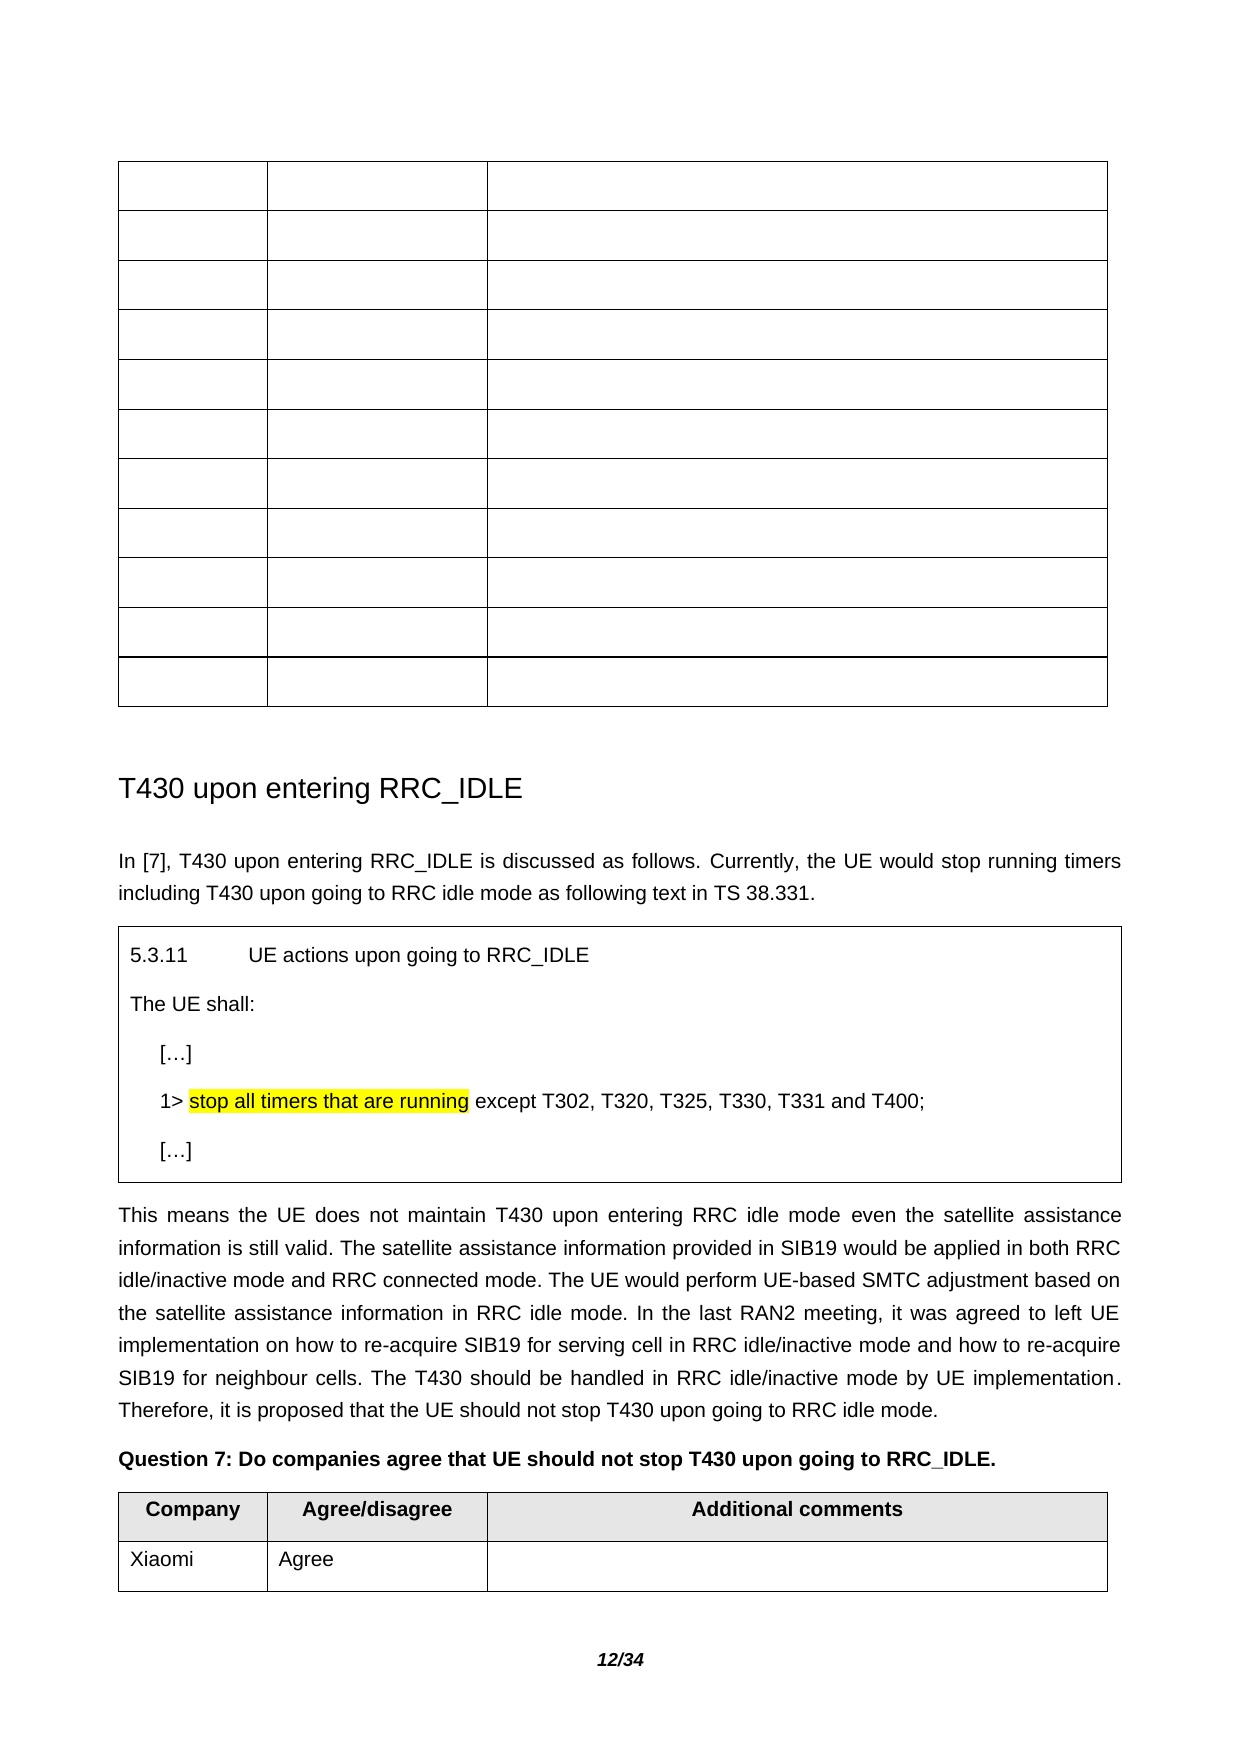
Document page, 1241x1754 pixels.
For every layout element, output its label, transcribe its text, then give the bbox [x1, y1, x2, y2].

table_cell [488, 211, 1107, 260]
table_cell [488, 459, 1107, 508]
table_cell [488, 261, 1107, 309]
table_cell [268, 310, 487, 359]
table_cell [268, 509, 487, 557]
table_cell [268, 261, 487, 309]
table_cell [268, 459, 487, 508]
table_cell [268, 558, 487, 607]
table_header 5.3.11 UE actions upon going to RRC_IDLE The UE shall: […] 1> stop all timers that are running except T302, T320, T325, T330, T331 and T400; […] [119, 927, 1121, 1182]
table_cell [268, 410, 487, 458]
table_cell [488, 658, 1107, 706]
table_cell [268, 162, 487, 210]
table_header Additional comments [488, 1493, 1107, 1541]
table_cell [488, 1542, 1107, 1591]
table_cell [488, 558, 1107, 607]
table_header Company [119, 1493, 267, 1541]
table_cell [268, 608, 487, 656]
table_cell [488, 310, 1107, 359]
table_cell [268, 658, 487, 706]
text Question 7: Do companies agree that UE should not stop T430 upon going to RRC_IDLE. [118, 1443, 1122, 1475]
table_cell [488, 360, 1107, 408]
table_cell [119, 310, 267, 359]
table_cell [119, 211, 267, 260]
table_cell [119, 410, 267, 458]
table_header Agree/disagree [268, 1493, 487, 1541]
table_cell [119, 658, 267, 706]
table_cell [119, 558, 267, 607]
table_cell Agree [268, 1542, 487, 1591]
table_cell [488, 410, 1107, 458]
table_cell [268, 360, 487, 408]
table_cell [119, 360, 267, 408]
table_cell [119, 509, 267, 557]
table_cell [119, 162, 267, 210]
text In [7], T430 upon entering RRC_IDLE is discussed as follows. Currently, the UE would stop running timers including T430 upon going to RRC idle mode as following text in TS 38.331. [118, 844, 1122, 909]
text This means the UE does not maintain T430 upon entering RRC idle mode even the satellite assistance information is still valid. The satellite assistance information provided in SIB19 would be applied in both RRC idle/inactive mode and RRC connected mode. The UE would perform UE-based SMTC adjustment based on the satellite assistance information in RRC idle mode. In the last RAN2 meeting, it was agreed to left UE implementation on how to re-acquire SIB19 for serving cell in RRC idle/inactive mode and how to re-acquire SIB19 for neighbour cells. The T430 should be handled in RRC idle/inactive mode by UE implementation. Therefore, it is proposed that the UE should not stop T430 upon going to RRC idle mode. [118, 1199, 1122, 1427]
table_cell [119, 261, 267, 309]
table_cell [488, 608, 1107, 656]
table_cell [488, 509, 1107, 557]
table_cell Xiaomi [119, 1542, 267, 1591]
table_cell [268, 211, 487, 260]
subtitle T430 upon entering RRC_IDLE [118, 756, 1122, 821]
table_cell [119, 608, 267, 656]
table_cell [119, 459, 267, 508]
table_cell [488, 162, 1107, 210]
